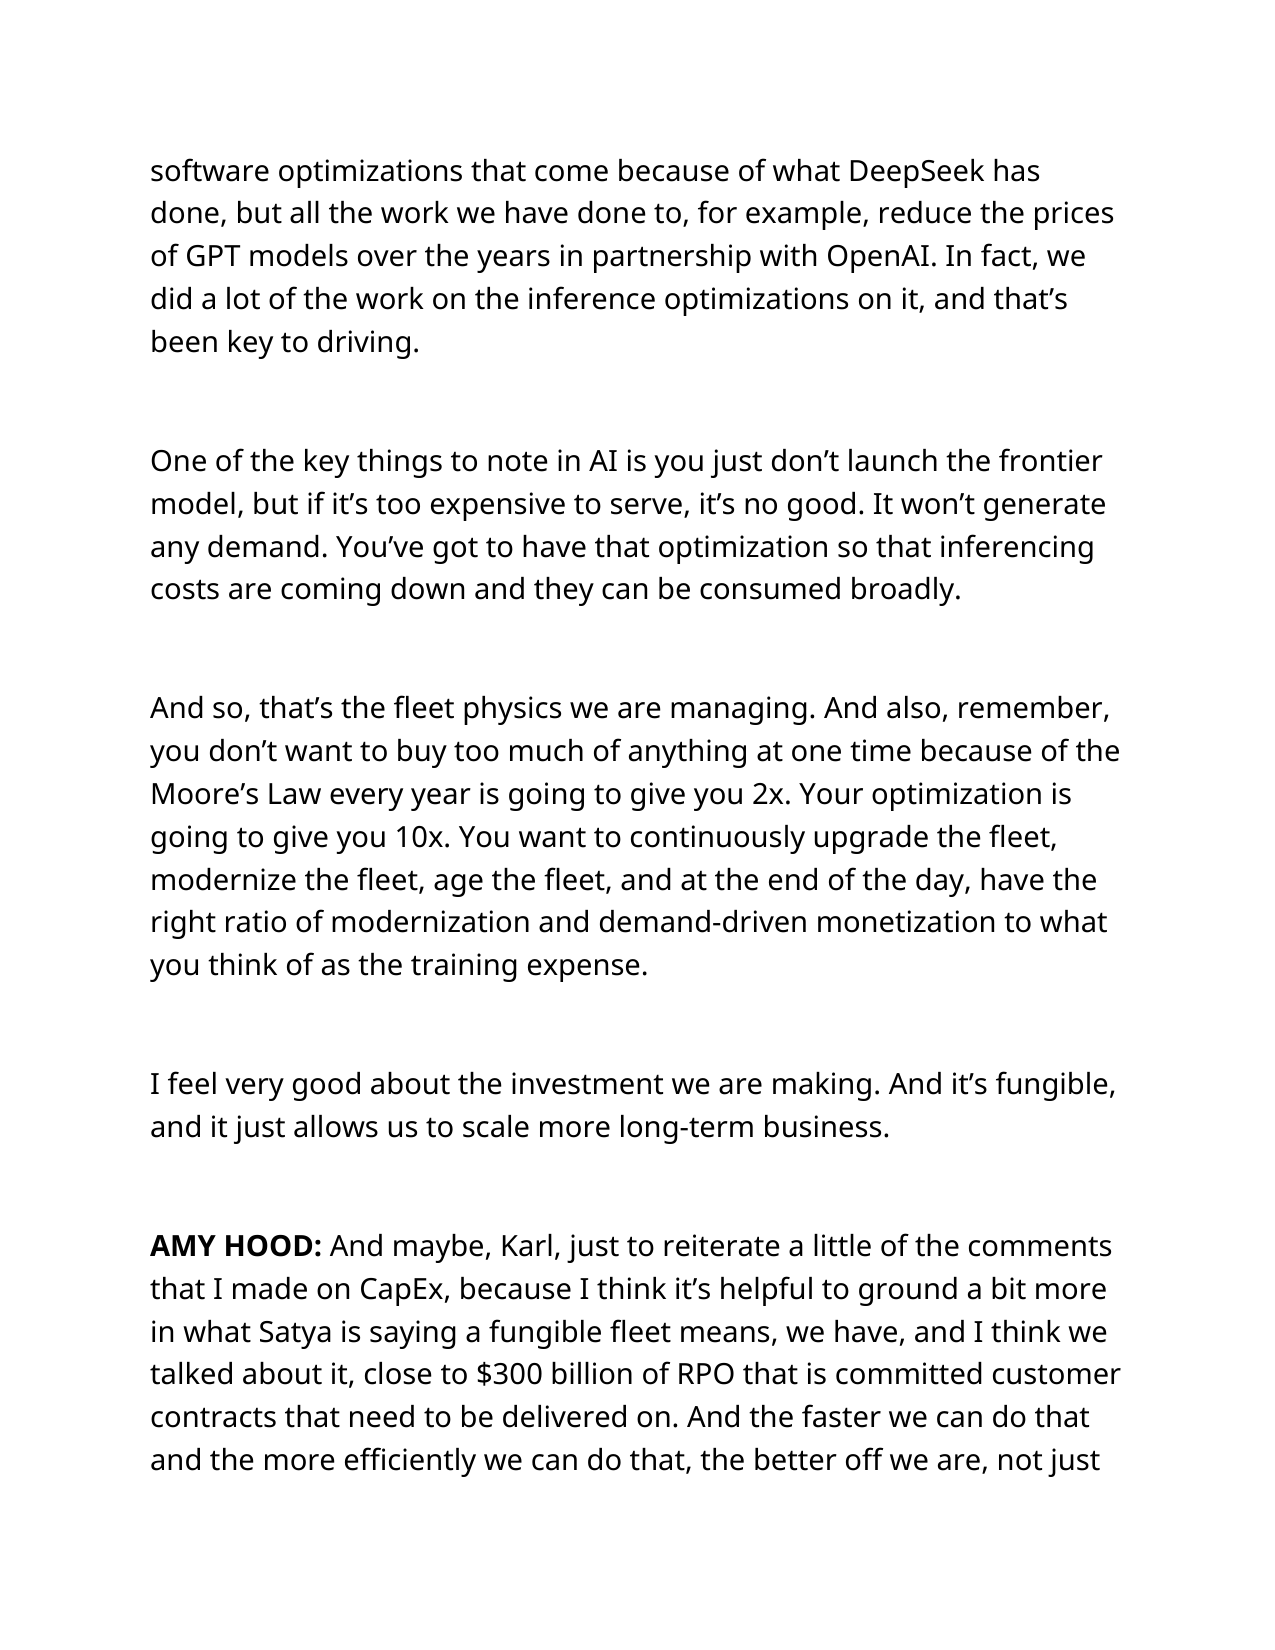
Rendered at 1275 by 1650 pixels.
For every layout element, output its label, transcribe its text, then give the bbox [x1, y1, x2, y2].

text And so, that’s the fleet physics we are managing. And also, remember, you don’t want to buy too much of anything at one time because of the Moore’s Law every year is going to give you 2x. Your optimization is going to give you 10x. You want to continuously upgrade the fleet, modernize the fleet, age the fleet, and at the end of the day, have the right ratio of modernization and demand-driven monetization to what you think of as the training expense. [150, 688, 1125, 984]
text One of the key things to note in AI is you just don’t launch the frontier model, but if it’s too expensive to serve, it’s no good. It won’t generate any demand. You’ve got to have that optimization so that inferencing costs are coming down and they can be consumed broadly. [150, 440, 1125, 608]
text I feel very good about the investment we are making. And it’s fungible, and it just allows us to scale more long-term business. [150, 1063, 1125, 1146]
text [150, 1225, 1125, 1479]
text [150, 150, 1125, 361]
